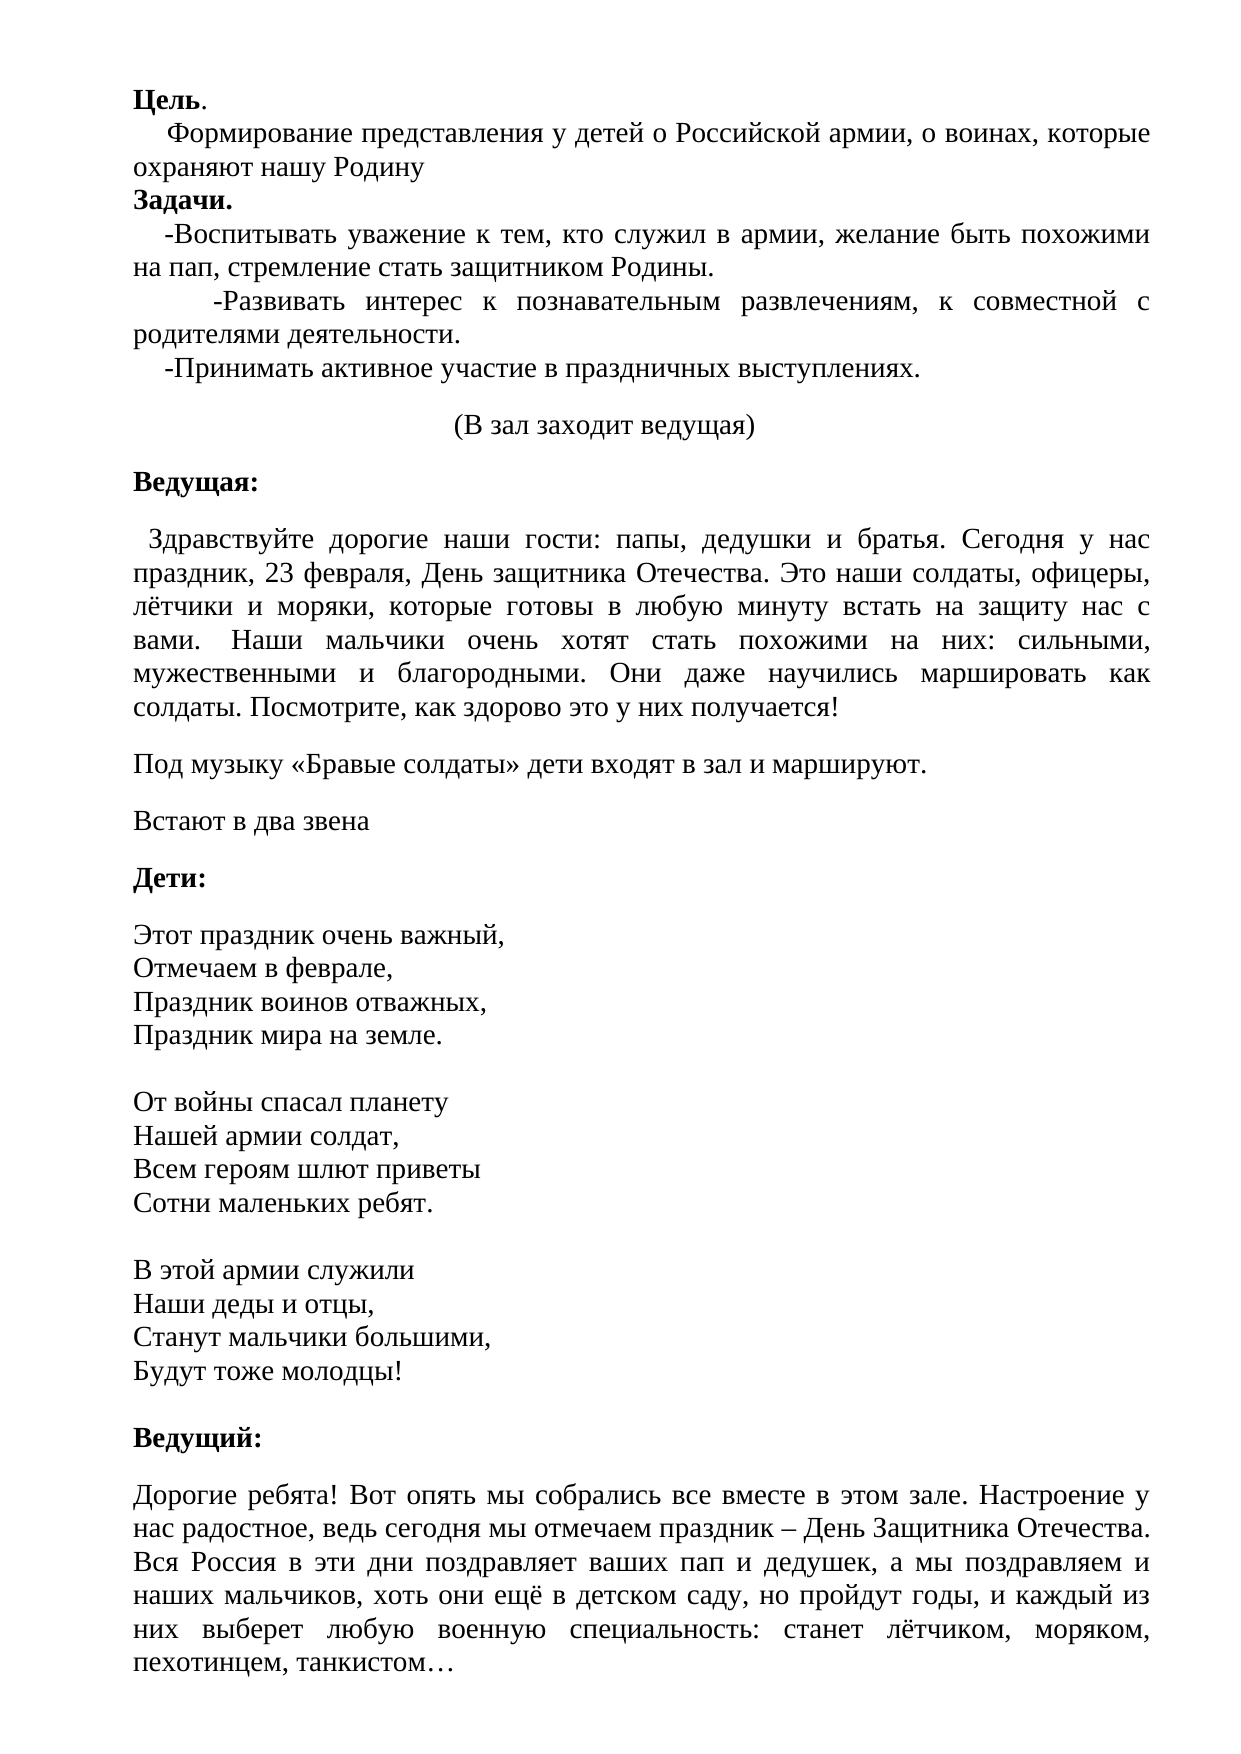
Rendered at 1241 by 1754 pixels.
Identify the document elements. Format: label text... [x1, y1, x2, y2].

text Задачи. [133, 182, 1152, 216]
text -Развивать интерес к познавательным развлечениям, к совместной с родителями деятельности. [133, 283, 1152, 350]
text -Принимать активное участие в праздничных выступлениях. [133, 350, 1152, 384]
text Праздник воинов отважных, [133, 984, 1152, 1017]
text Формирование представления у детей о Российской армии, о воинах, которые охраняют нашу Родину [133, 115, 1152, 182]
text Этот праздник очень важный, [133, 917, 1152, 950]
text -Воспитывать уважение к тем, кто служил в армии, желание быть похожими на пап, стремление стать защитником Родины. [133, 216, 1152, 283]
text Под музыку «Бравые солдаты» дети входят в зал и маршируют. [133, 746, 1152, 779]
text Праздник мира на земле. [133, 1017, 1152, 1051]
text Дорогие ребята! Вот опять мы собрались все вместе в этом зале. Настроение у нас радостное, ведь сегодня мы отмечаем праздник – День Защитника Отечества. Вся Россия в эти дни поздравляет ваших пап и дедушек, а мы поздравляем и наших мальчиков, хоть они ещё в детском саду, но пройдут годы, и каждый из них выберет любую военную специальность: станет лётчиком, моряком, пехотинцем, танкистом… [133, 1477, 1152, 1678]
text От войны спасал планету Нашей армии солдат, Всем героям шлют приветы Сотни маленьких ребят. В этой армии служили Наши деды и отцы, Станут мальчики большими, Будут тоже молодцы! Ведущий: [133, 1084, 1152, 1453]
text Ведущая: [133, 464, 1152, 498]
text (В зал заходит ведущая) [133, 407, 1152, 441]
text Здравствуйте дорогие наши гости: папы, дедушки и братья. Сегодня у нас праздник, 23 февраля, День защитника Отечества. Это наши солдаты, офицеры, лётчики и моряки, которые готовы в любую минуту встать на защиту нас с вами. Наши мальчики очень хотят стать похожими на них: сильными, мужественными и благородными. Они даже научились маршировать как солдаты. Посмотрите, как здорово это у них получается! [133, 521, 1152, 722]
text Цель. [133, 82, 1152, 115]
text Дети: [133, 860, 1152, 893]
text Встают в два звена [133, 803, 1152, 836]
text Отмечаем в феврале, [133, 950, 1152, 984]
